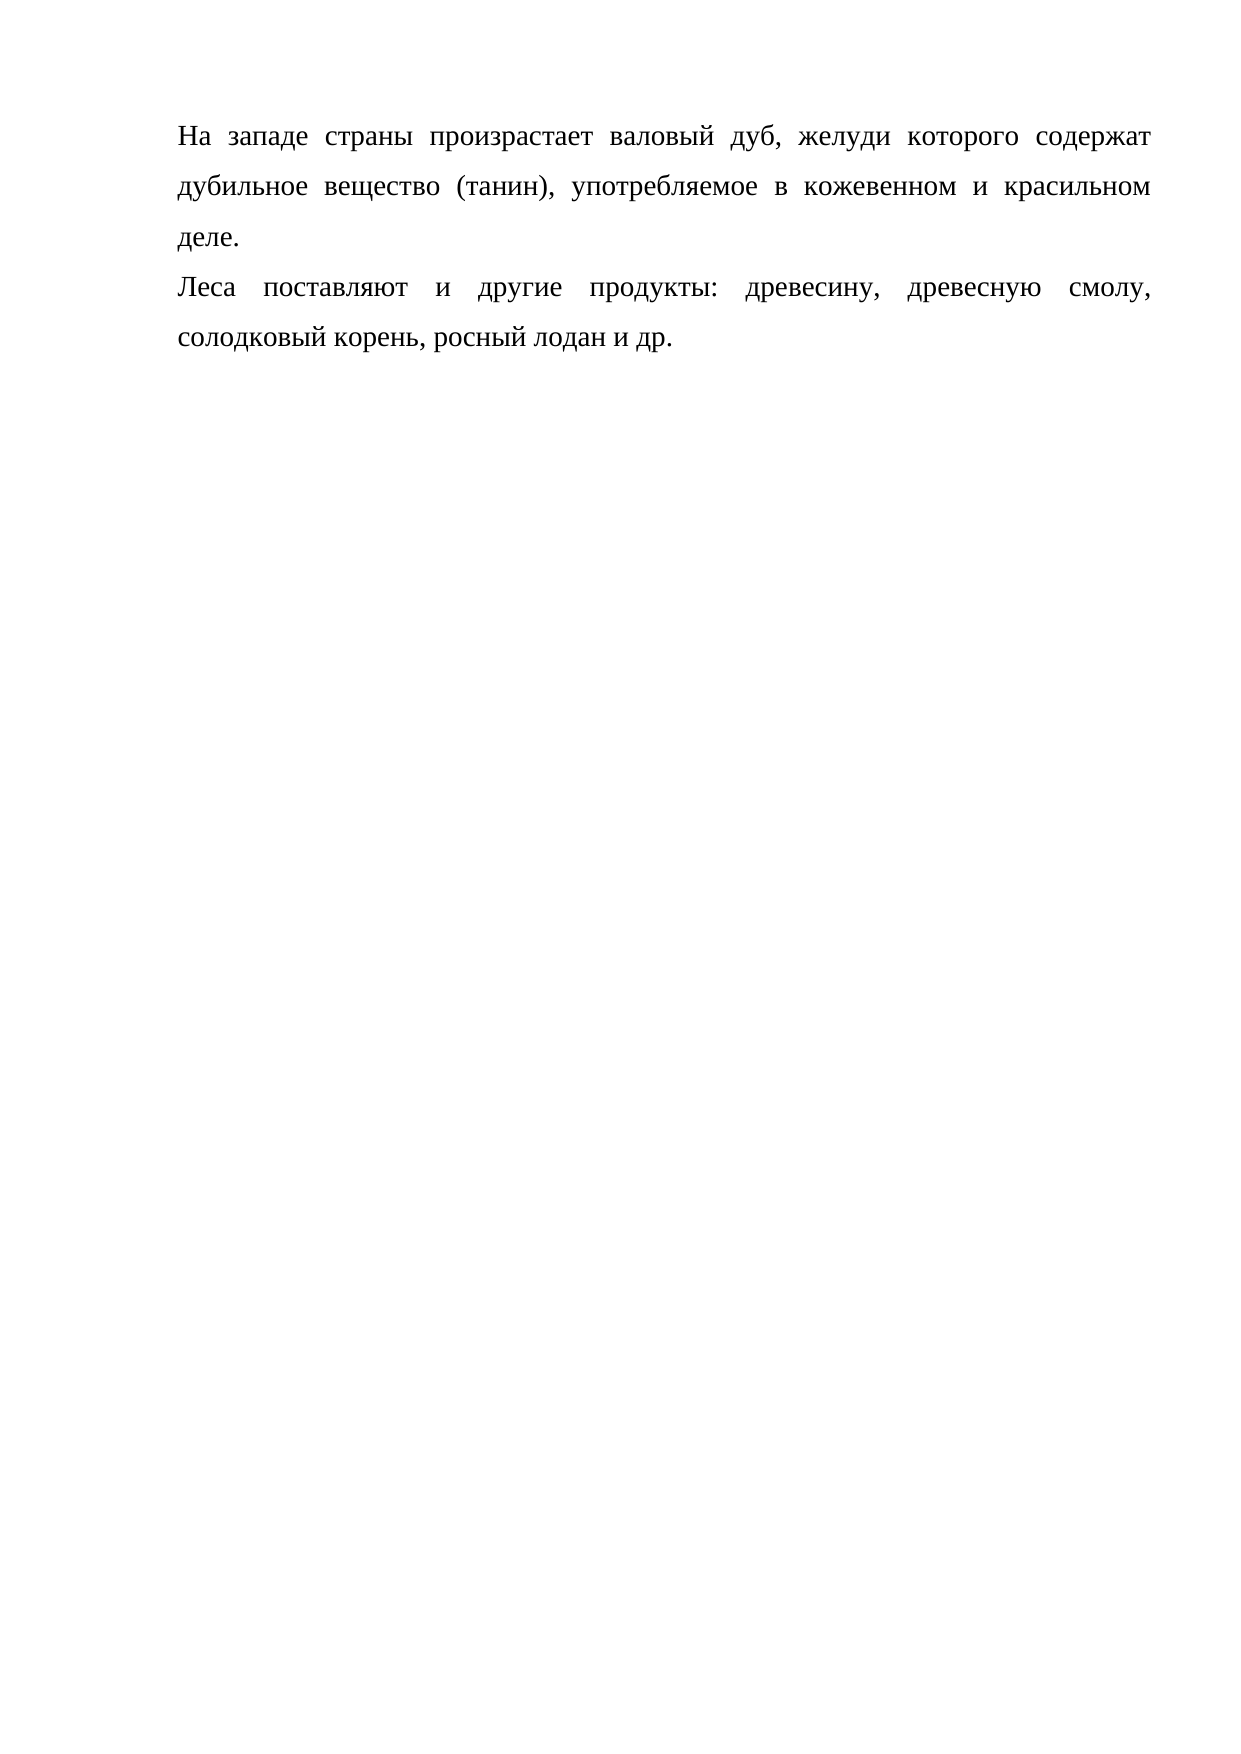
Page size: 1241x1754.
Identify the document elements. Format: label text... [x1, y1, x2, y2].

text На западе страны произрастает валовый дуб, желуди которого содержат дубильное вещество (танин), употребляемое в кожевенном и красильном деле. Леса поставляют и другие продукты: древесину, древесную смолу, солодковый корень, росный лодан и др. [177, 118, 1152, 353]
